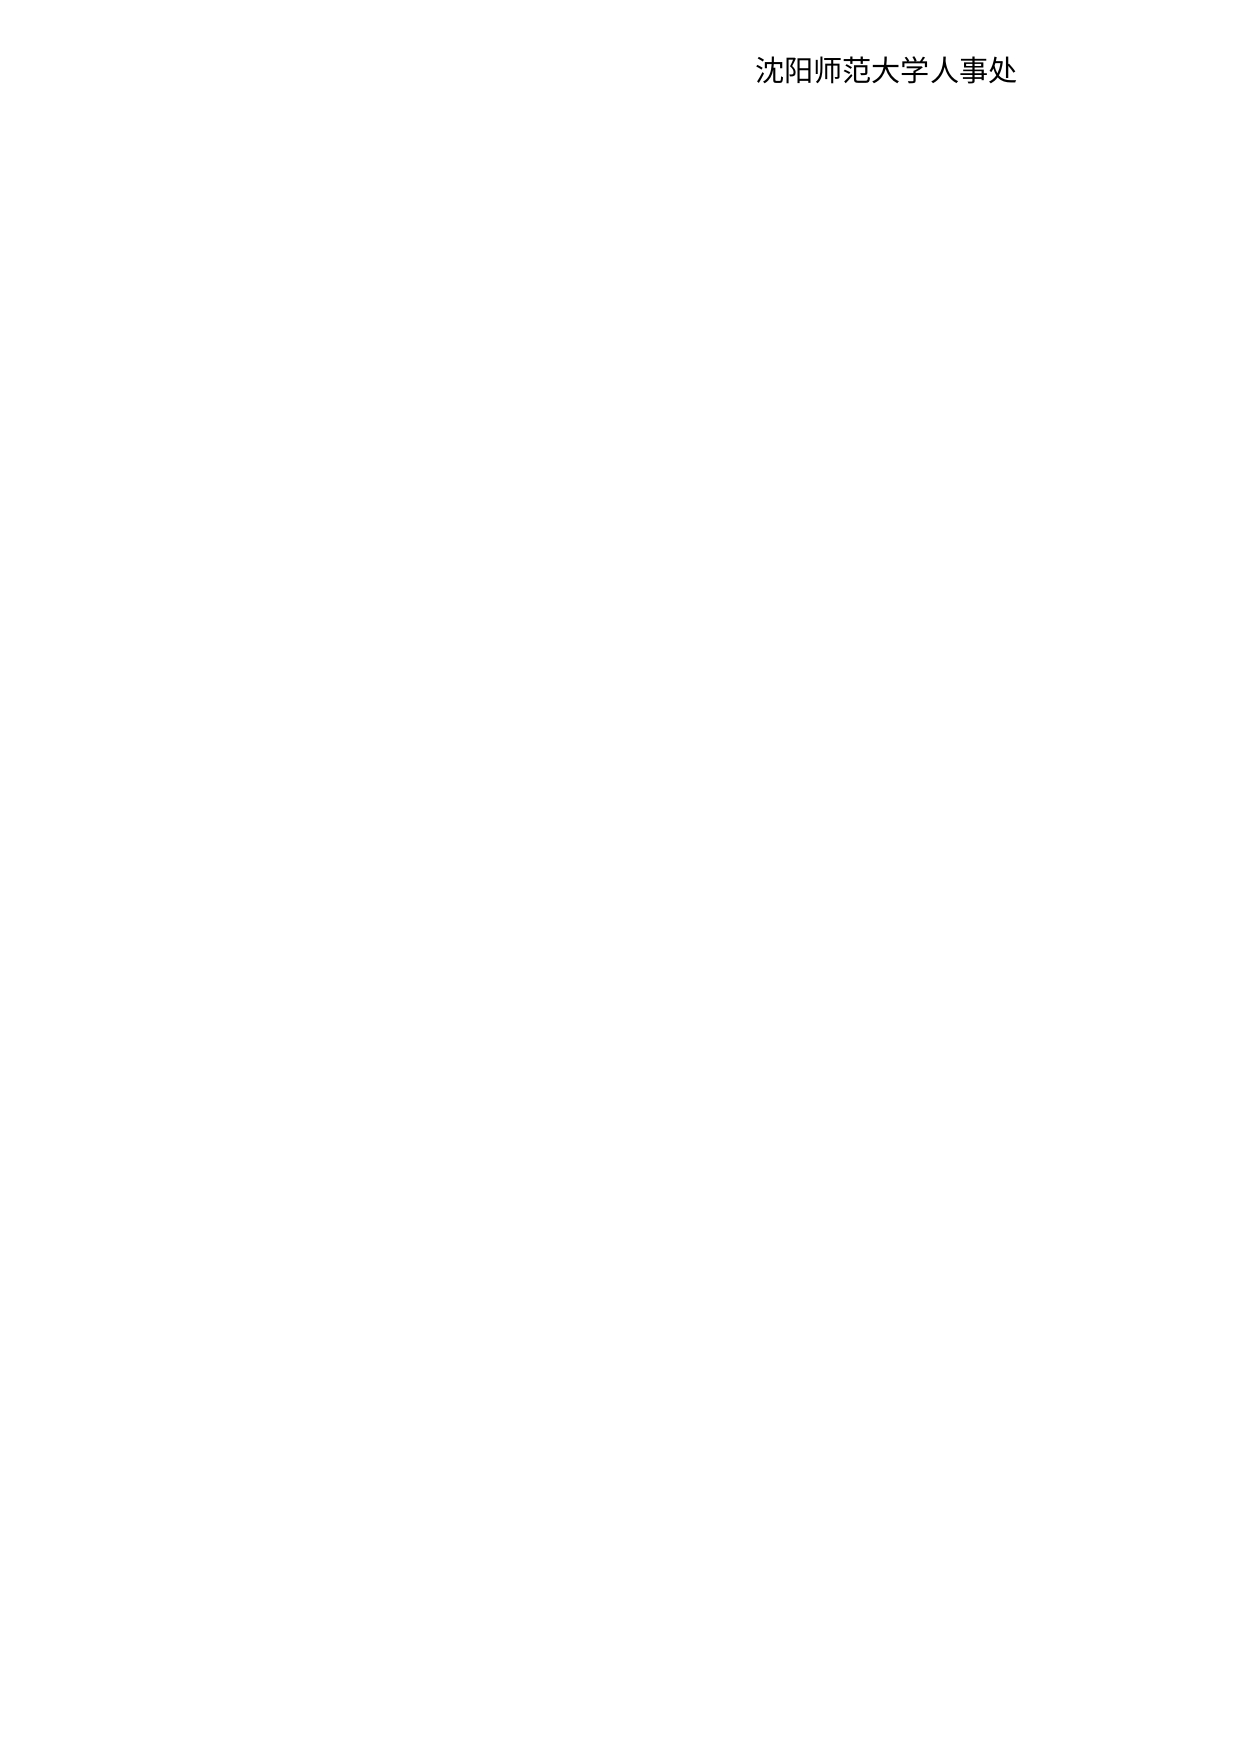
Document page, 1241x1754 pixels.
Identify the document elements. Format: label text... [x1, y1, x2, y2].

text 沈阳师范大学人事处 [77, 48, 1196, 90]
